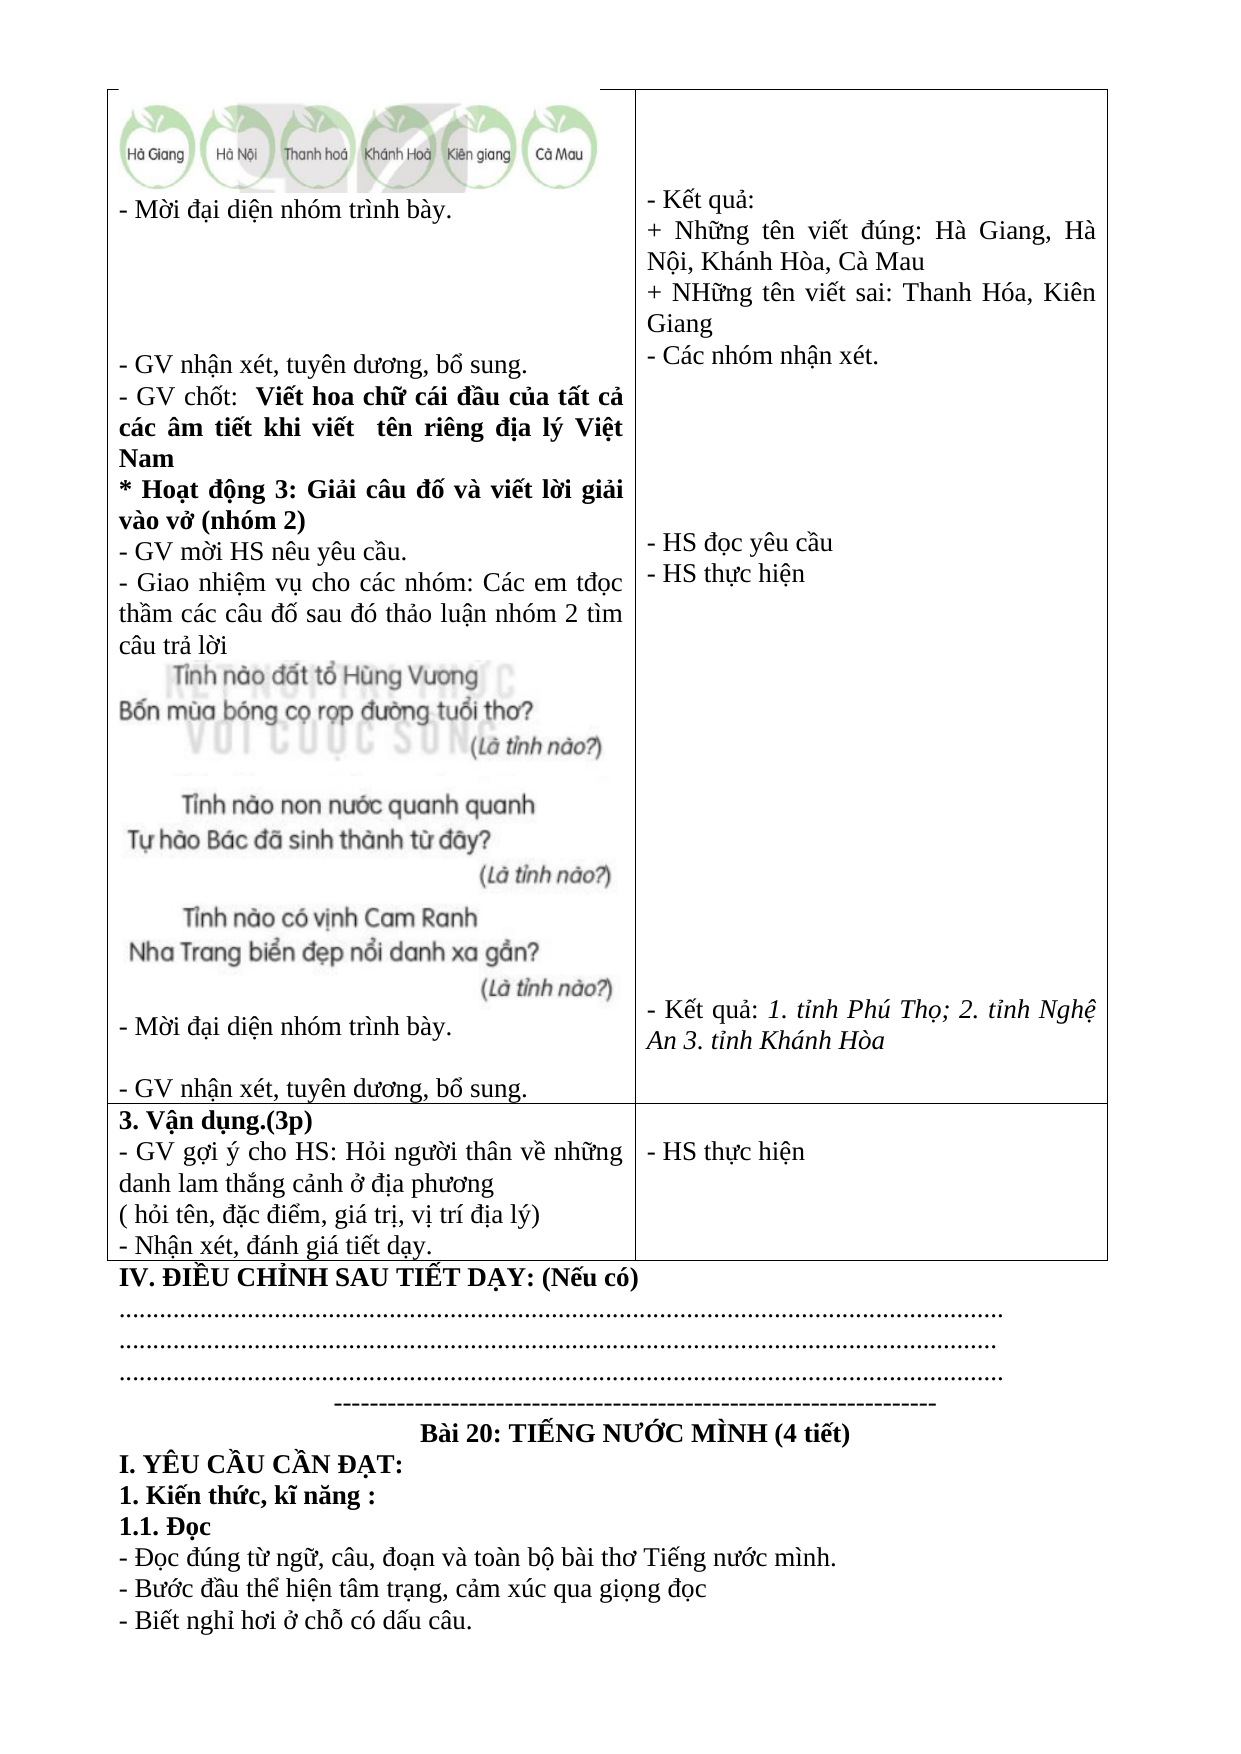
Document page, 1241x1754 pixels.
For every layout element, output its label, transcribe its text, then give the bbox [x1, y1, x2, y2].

picture [118, 660, 622, 1010]
text ................................................................................................................................... [118, 1292, 1152, 1323]
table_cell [108, 90, 635, 1103]
table_cell 3. Vận dụng.(3p) - GV gợi ý cho HS: Hỏi người thân về những danh lam thắng cảnh ở địa phương ( hỏi tên, đặc điểm, giá trị, vị trí địa lý) - Nhận xét, đánh giá tiết dạy. [108, 1104, 635, 1260]
text I. YÊU CẦU CẦN ĐẠT: [118, 1448, 1152, 1479]
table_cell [636, 90, 1107, 1103]
text - Biết nghỉ hơi ở chỗ có dấu câu. [118, 1604, 1152, 1635]
text - Bước đầu thể hiện tâm trạng, cảm xúc qua giọng đọc [118, 1573, 1152, 1604]
table_cell - HS thực hiện [636, 1104, 1107, 1260]
text .................................................................................................................................. [118, 1323, 1152, 1354]
text IV. ĐIỀU CHỈNH SAU TIẾT DẠY: (Nếu có) [118, 1261, 1152, 1292]
text 1.1. Đọc [118, 1510, 1152, 1541]
text 1. Kiến thức, kĩ năng : [118, 1479, 1152, 1510]
text ------------------------------------------------------------------- [118, 1386, 1152, 1417]
picture [118, 89, 600, 193]
text - Đọc đúng từ ngữ, câu, đoạn và toàn bộ bài thơ Tiếng nước mình. [118, 1541, 1152, 1573]
text Bài 20: TIẾNG NƯỚC MÌNH (4 tiết) [118, 1417, 1152, 1448]
text ................................................................................................................................... [118, 1354, 1152, 1386]
